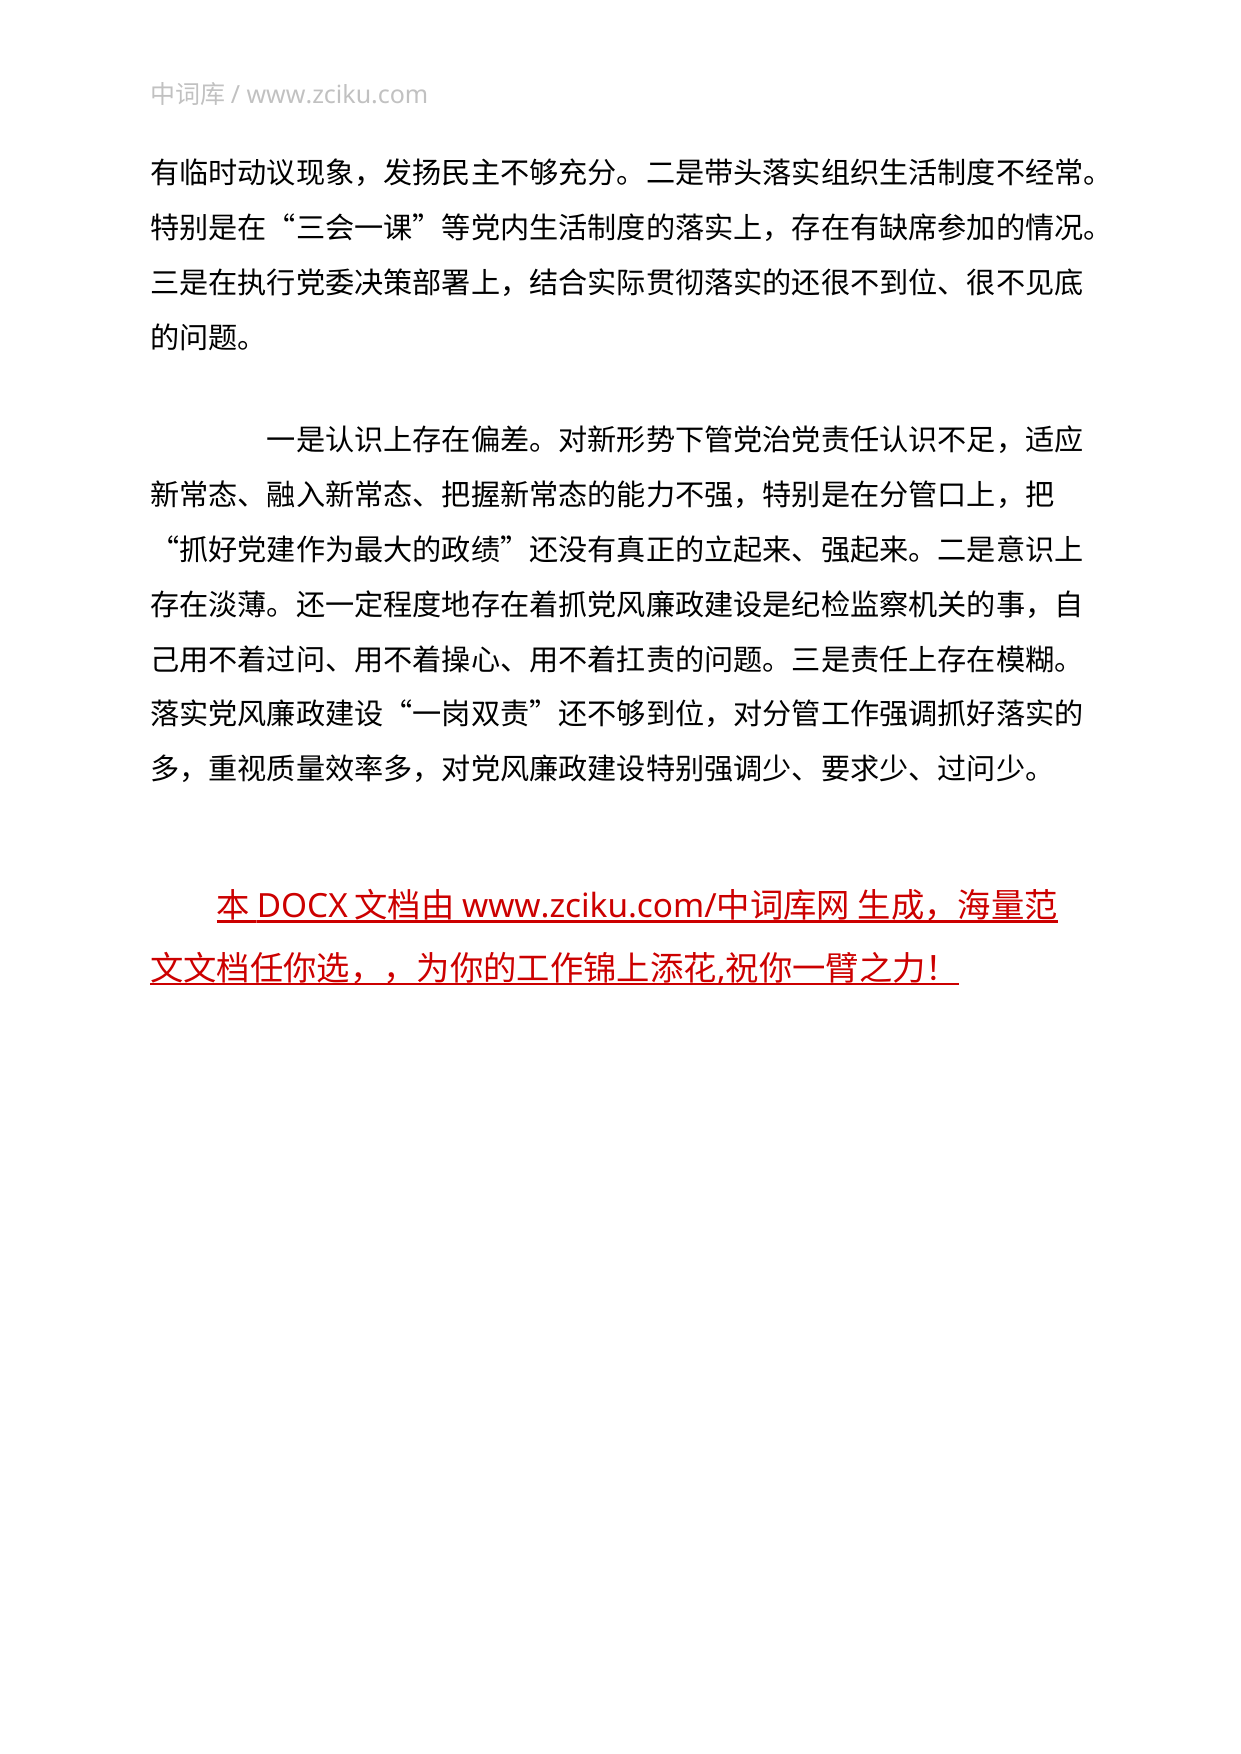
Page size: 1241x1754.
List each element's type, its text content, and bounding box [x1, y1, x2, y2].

text 本DOCX文档由 www.zciku.com/中词库网 生成，海量范文文档任你选，，为你的工作锦上添花,祝你一臂之力！ [150, 879, 1090, 990]
text 一是认识上存在偏差。对新形势下管党治党责任认识不足，适应新常态、融入新常态、把握新常态的能力不强，特别是在分管口上，把“抓好党建作为最大的政绩”还没有真正的立起来、强起来。二是意识上存在淡薄。还一定程度地存在着抓党风廉政建设是纪检监察机关的事，自己用不着过问、用不着操心、用不着扛责的问题。三是责任上存在模糊。落实党风廉政建设“一岗双责”还不够到位，对分管工作强调抓好落实的多，重视质量效率多，对党风廉政建设特别强调少、要求少、过问少。 [150, 416, 1090, 788]
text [150, 150, 1090, 357]
